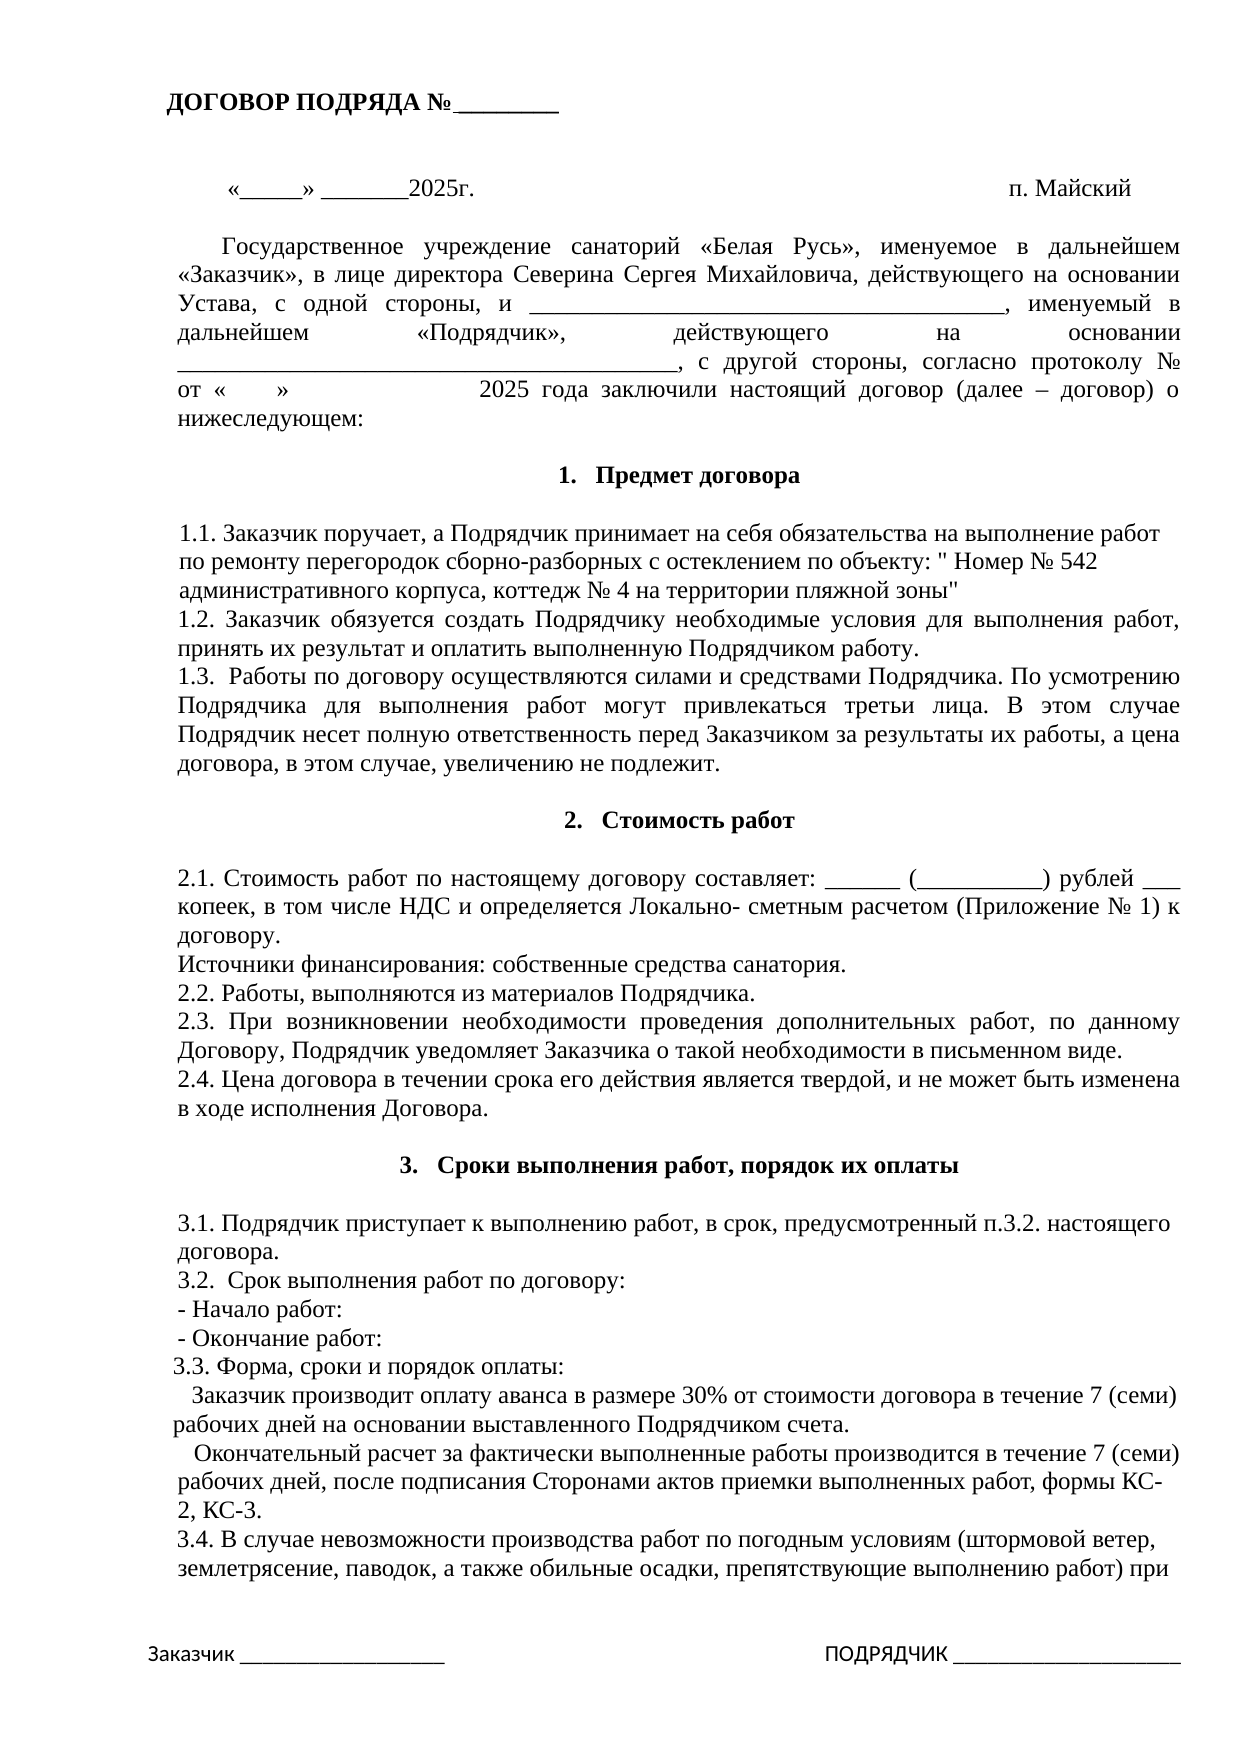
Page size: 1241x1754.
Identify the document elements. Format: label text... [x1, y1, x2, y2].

text Окончательный расчет за фактически выполненные работы производится в течение 7 (семи) рабочих дней, после подписания Сторонами актов приемки выполненных работ, формы КС-2, КС-3. [162, 1438, 1181, 1524]
list 3.1. Подрядчик приступает к выполнению работ, в срок, предусмотренный п.3.2. настоящего договора. [177, 1208, 1181, 1265]
text Государственное учреждение санаторий «Белая Русь», именуемое в дальнейшем «Заказчик», в лице директора Северина Сергея Михайловича, действующего на основании Устава, с одной стороны, и ______________________________________, именуемый в дальнейшем «Подрядчик», действующего на основании ________________________________________, с другой стороны, согласно протоколу № от « » 2025 года заключили настоящий договор (далее – договор) о нижеследующем: [177, 231, 1181, 432]
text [133, 1524, 1181, 1581]
text 2.3. При возникновении необходимости проведения дополнительных работ, по данному Договору, Подрядчик уведомляет Заказчика о такой необходимости в письменном виде. [177, 1006, 1181, 1064]
text рабочих дней на основании выставленного Подрядчиком счета. [148, 1409, 1181, 1438]
text «_____» _______2025г. п. Майский [177, 173, 1181, 202]
text 3.3. Форма, сроки и порядок оплаты: [148, 1351, 1181, 1380]
text - Окончание работ: [177, 1323, 1181, 1351]
text 2.1. Стоимость работ по настоящему договору составляет: ______ (__________) рублей ___ копеек, в том числе НДС и определяется Локально- сметным расчетом (Приложение № 1) к договору. [177, 863, 1181, 949]
list 3.2. Срок выполнения работ по договору: [177, 1265, 1181, 1294]
text 2.4. Цена договора в течении срока его действия является твердой, и не может быть изменена в ходе исполнения Договора. [177, 1064, 1181, 1121]
list по ремонту перегородок сборно-разборных с остеклением по объекту: " Номер № 542 [148, 546, 1181, 575]
text ДОГОВОР ПОДРЯДА № ________ [148, 87, 1181, 116]
text - Начало работ: [177, 1294, 1181, 1323]
list Сроки выполнения работ, порядок их оплаты [177, 1150, 1181, 1179]
list 1.2. Заказчик обязуется создать Подрядчику необходимые условия для выполнения работ, принять их результат и оплатить выполненную Подрядчиком работу. [177, 604, 1181, 661]
list административного корпуса, коттедж № 4 на территории пляжной зоны" [148, 575, 1181, 604]
list Предмет договора [177, 460, 1181, 489]
list 1.1. Заказчик поручает, а Подрядчик принимает на себя обязательства на выполнение работ [148, 518, 1181, 546]
list Стоимость работ [177, 805, 1181, 834]
list Работы по договору осуществляются силами и средствами Подрядчика. По усмотрению Подрядчика для выполнения работ могут привлекаться третьи лица. В этом случае Подрядчик несет полную ответственность перед Заказчиком за результаты их работы, а цена договора, в этом случае, увеличению не подлежит. [177, 661, 1181, 776]
text Источники финансирования: собственные средства санатория. [177, 949, 1181, 978]
text 2.2. Работы, выполняются из материалов Подрядчика. [177, 978, 1181, 1006]
text Заказчик производит оплату аванса в размере 30% от стоимости договора в течение 7 (семи) [148, 1380, 1181, 1409]
